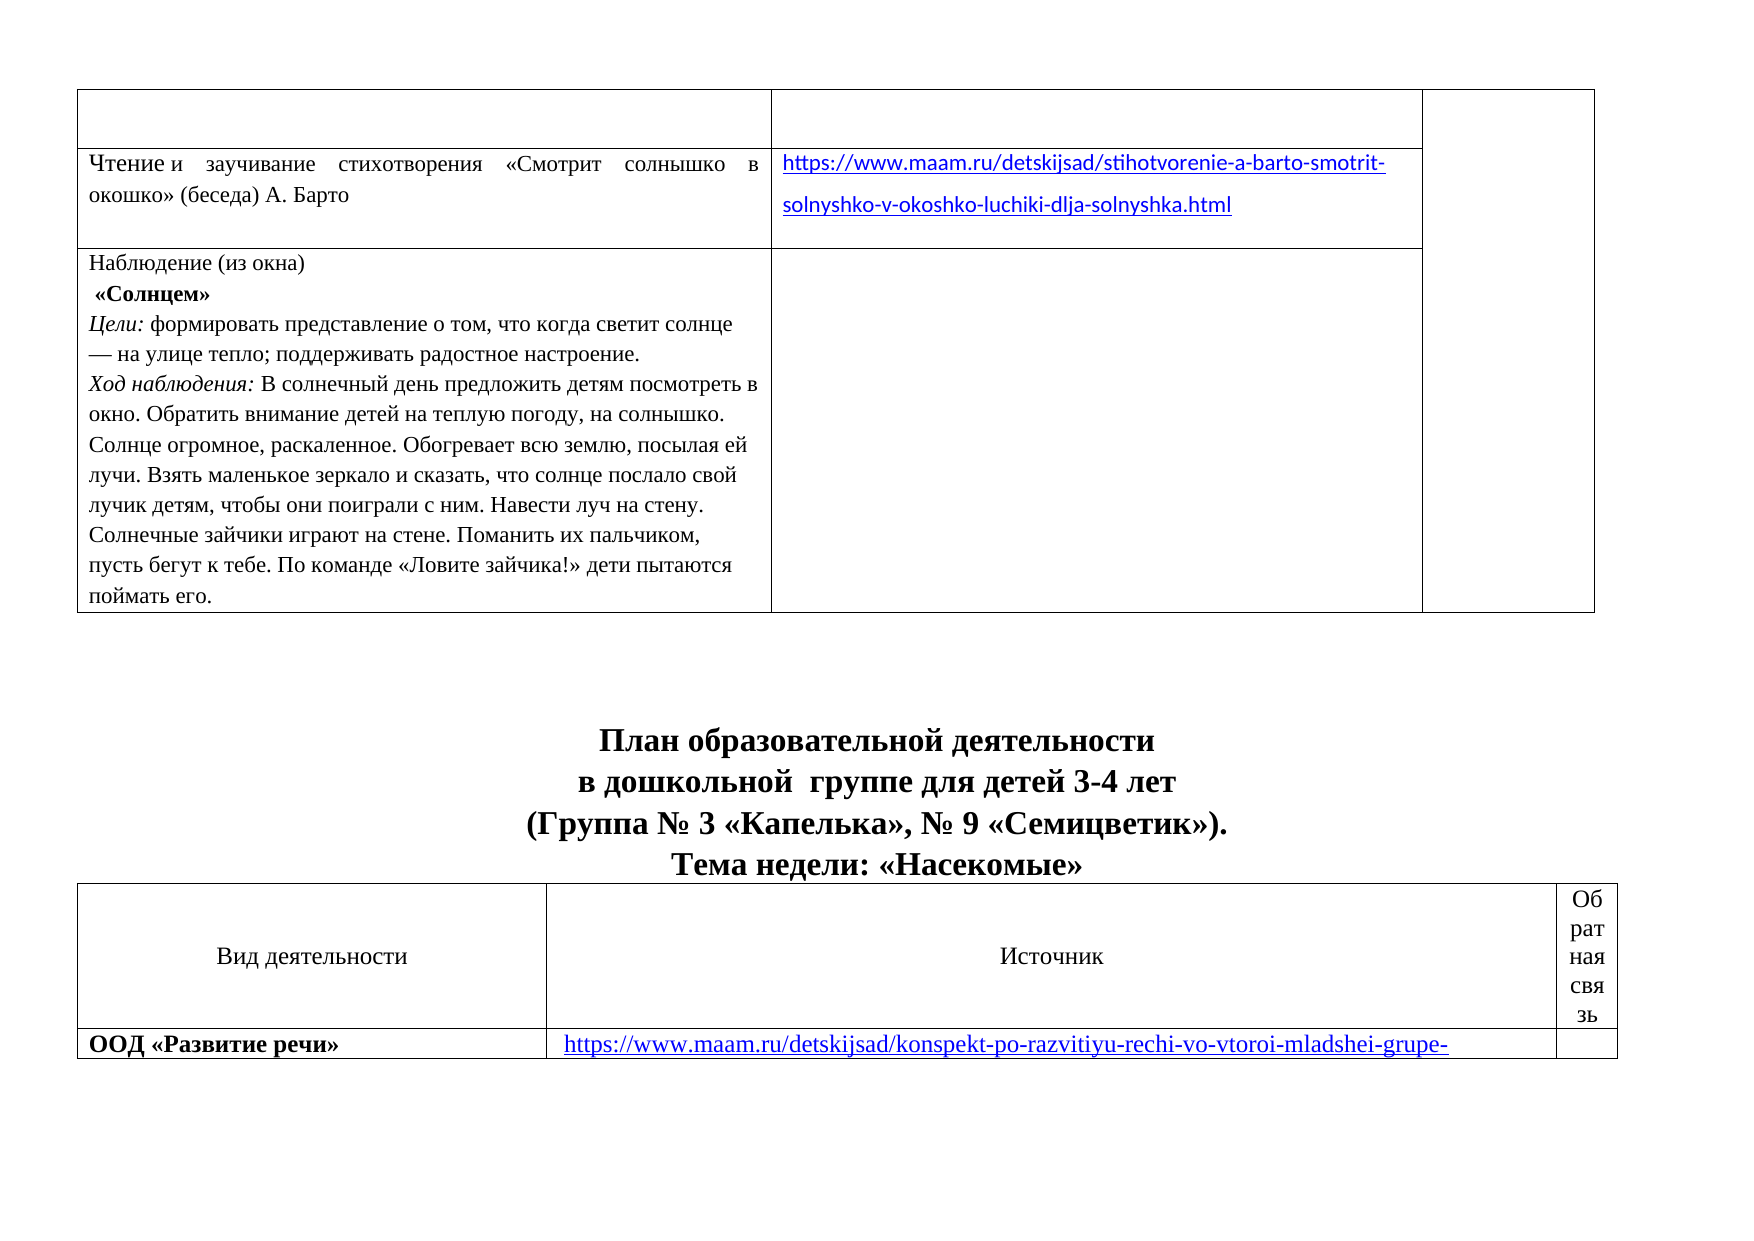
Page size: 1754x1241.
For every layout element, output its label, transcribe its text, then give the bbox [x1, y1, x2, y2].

table_cell Наблюдение (из окна) «Солнцем» Цели: формировать представление о том, что когда светит солнце — на улице тепло; поддерживать радостное настроение. Ход наблюдения: В солнечный день предложить детям посмотреть в окно. Обратить внимание детей на теплую погоду, на солнышко. Солнце огромное, раскаленное. Обогревает всю землю, посылая ей лучи. Взять маленькое зеркало и сказать, что солнце послало свой лучик детям, чтобы они поиграли с ним. Навести луч на стену. Солнечные зайчики играют на стене. Поманить их пальчиком, пусть бегут к тебе. По команде «Ловите зайчика!» дети пытаются поймать его. [78, 249, 771, 612]
text (Группа № 3 «Капелька», № 9 «Семицветик»). [89, 803, 1665, 841]
table_cell Чтение и заучивание стихотворения «Смотрит солнышко в окошко» (беседа) А. Барто [78, 149, 771, 248]
table_header Источник [547, 884, 1556, 1028]
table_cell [78, 90, 771, 147]
text План образовательной деятельности [89, 720, 1665, 759]
table_cell [772, 90, 1422, 147]
table_cell https://www.maam.ru/detskijsad/stihotvorenie-a-barto-smotrit-solnyshko-v-okoshko-luchiki-dlja-solnyshka.html [772, 149, 1422, 248]
table_cell [772, 249, 1422, 612]
text в дошкольной группе для детей 3-4 лет [89, 762, 1665, 800]
table_cell [1557, 1029, 1617, 1057]
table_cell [547, 1029, 1556, 1057]
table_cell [78, 1029, 546, 1057]
text Тема недели: «Насекомые» [89, 844, 1665, 883]
table_header Вид деятельности [78, 884, 546, 1028]
table_header Обратная связь [1557, 884, 1617, 1028]
